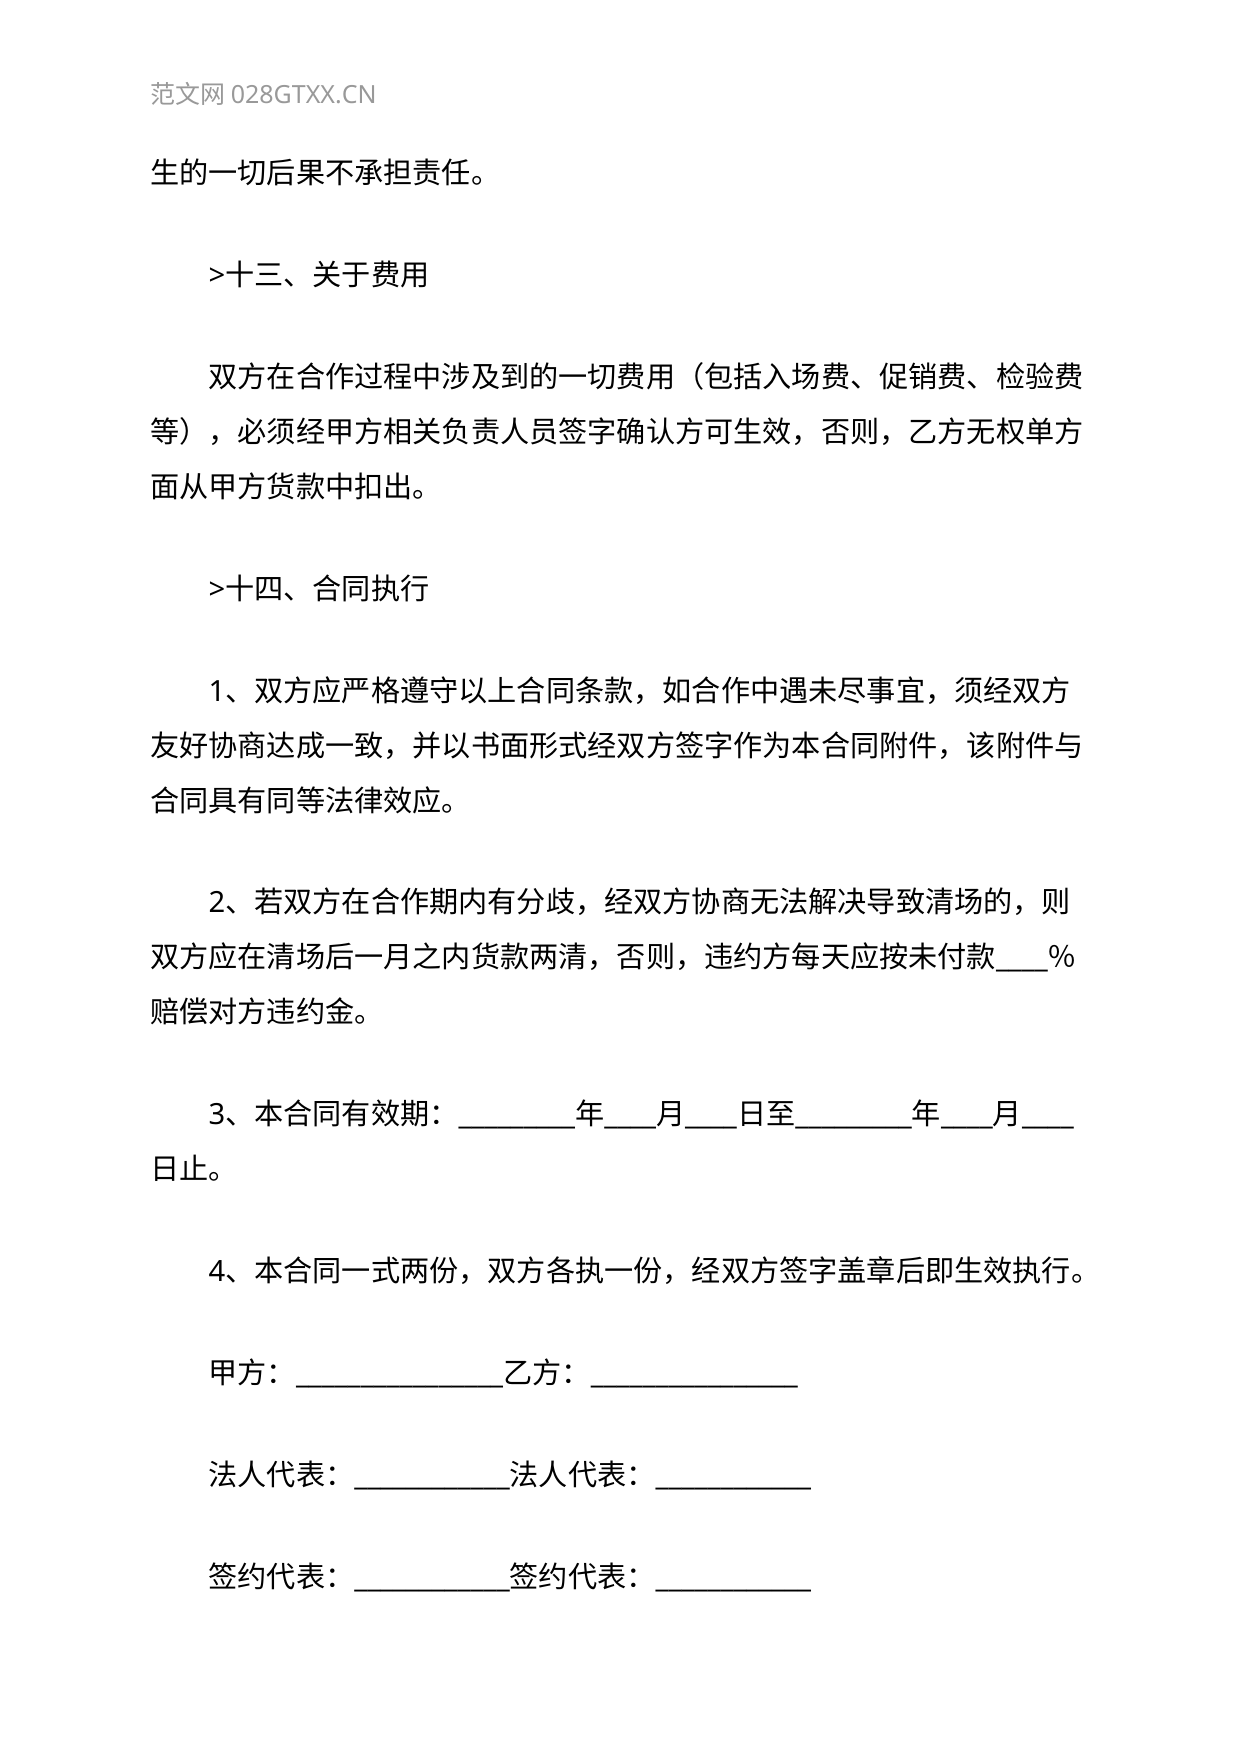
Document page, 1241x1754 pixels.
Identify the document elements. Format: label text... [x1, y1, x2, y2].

text 签约代表：____________签约代表：____________ [150, 1553, 1090, 1596]
text 甲方：________________乙方：________________ [150, 1349, 1090, 1392]
text 双方在合作过程中涉及到的一切费用（包括入场费、促销费、检验费等），必须经甲方相关负责人员签字确认方可生效，否则，乙方无权单方面从甲方货款中扣出。 [150, 354, 1090, 506]
text 1、双方应严格遵守以上合同条款，如合作中遇未尽事宜，须经双方友好协商达成一致，并以书面形式经双方签字作为本合同附件，该附件与合同具有同等法律效应。 [150, 667, 1090, 819]
text 4、本合同一式两份，双方各执一份，经双方签字盖章后即生效执行。 [150, 1247, 1090, 1290]
text >十四、合同执行 [150, 565, 1090, 608]
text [150, 150, 1090, 192]
text 2、若双方在合作期内有分歧，经双方协商无法解决导致清场的，则双方应在清场后一月之内货款两清，否则，违约方每天应按未付款____％赔偿对方违约金。 [150, 879, 1090, 1031]
text 3、本合同有效期：_________年____月____日至_________年____月____日止。 [150, 1091, 1090, 1188]
text >十三、关于费用 [150, 252, 1090, 294]
text 法人代表：____________法人代表：____________ [150, 1451, 1090, 1494]
